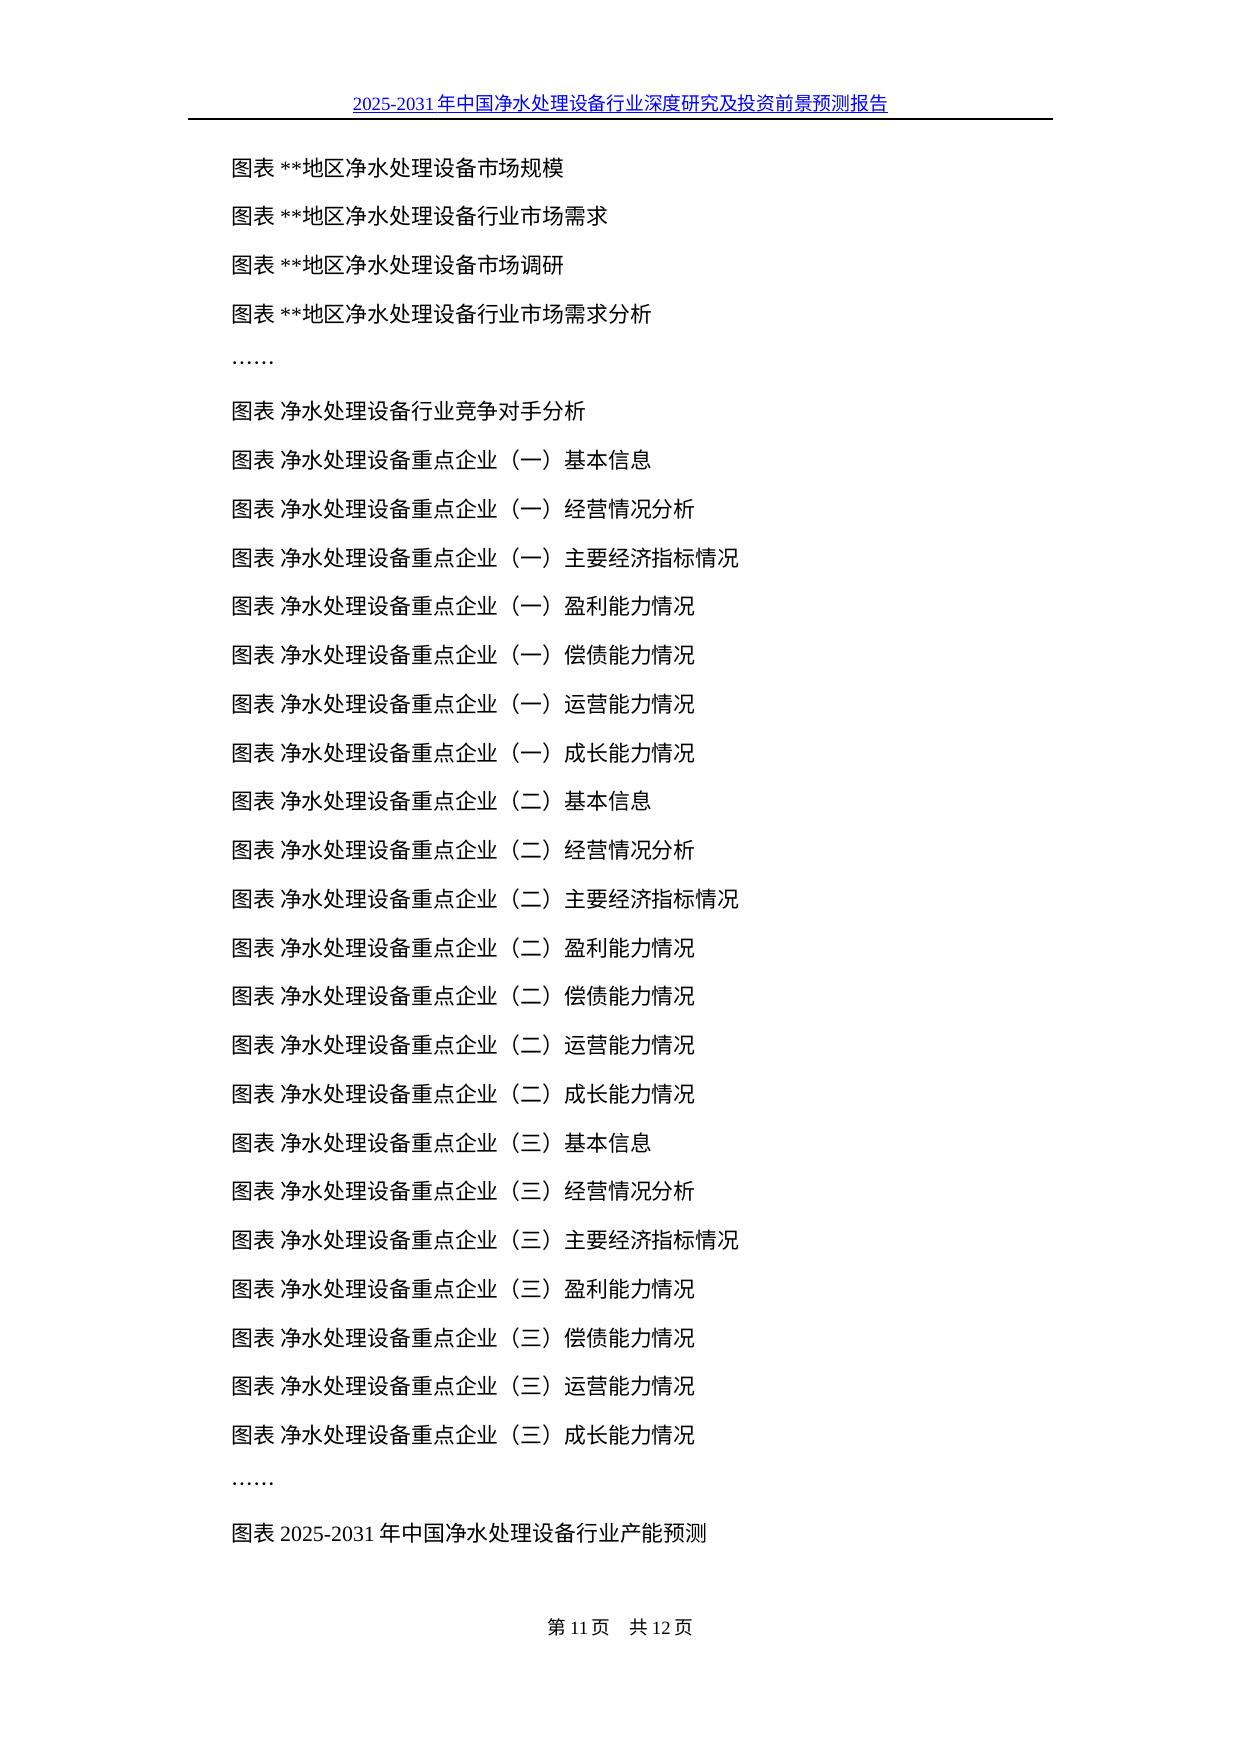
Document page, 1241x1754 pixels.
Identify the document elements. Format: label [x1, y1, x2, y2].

text [187, 150, 1053, 1548]
